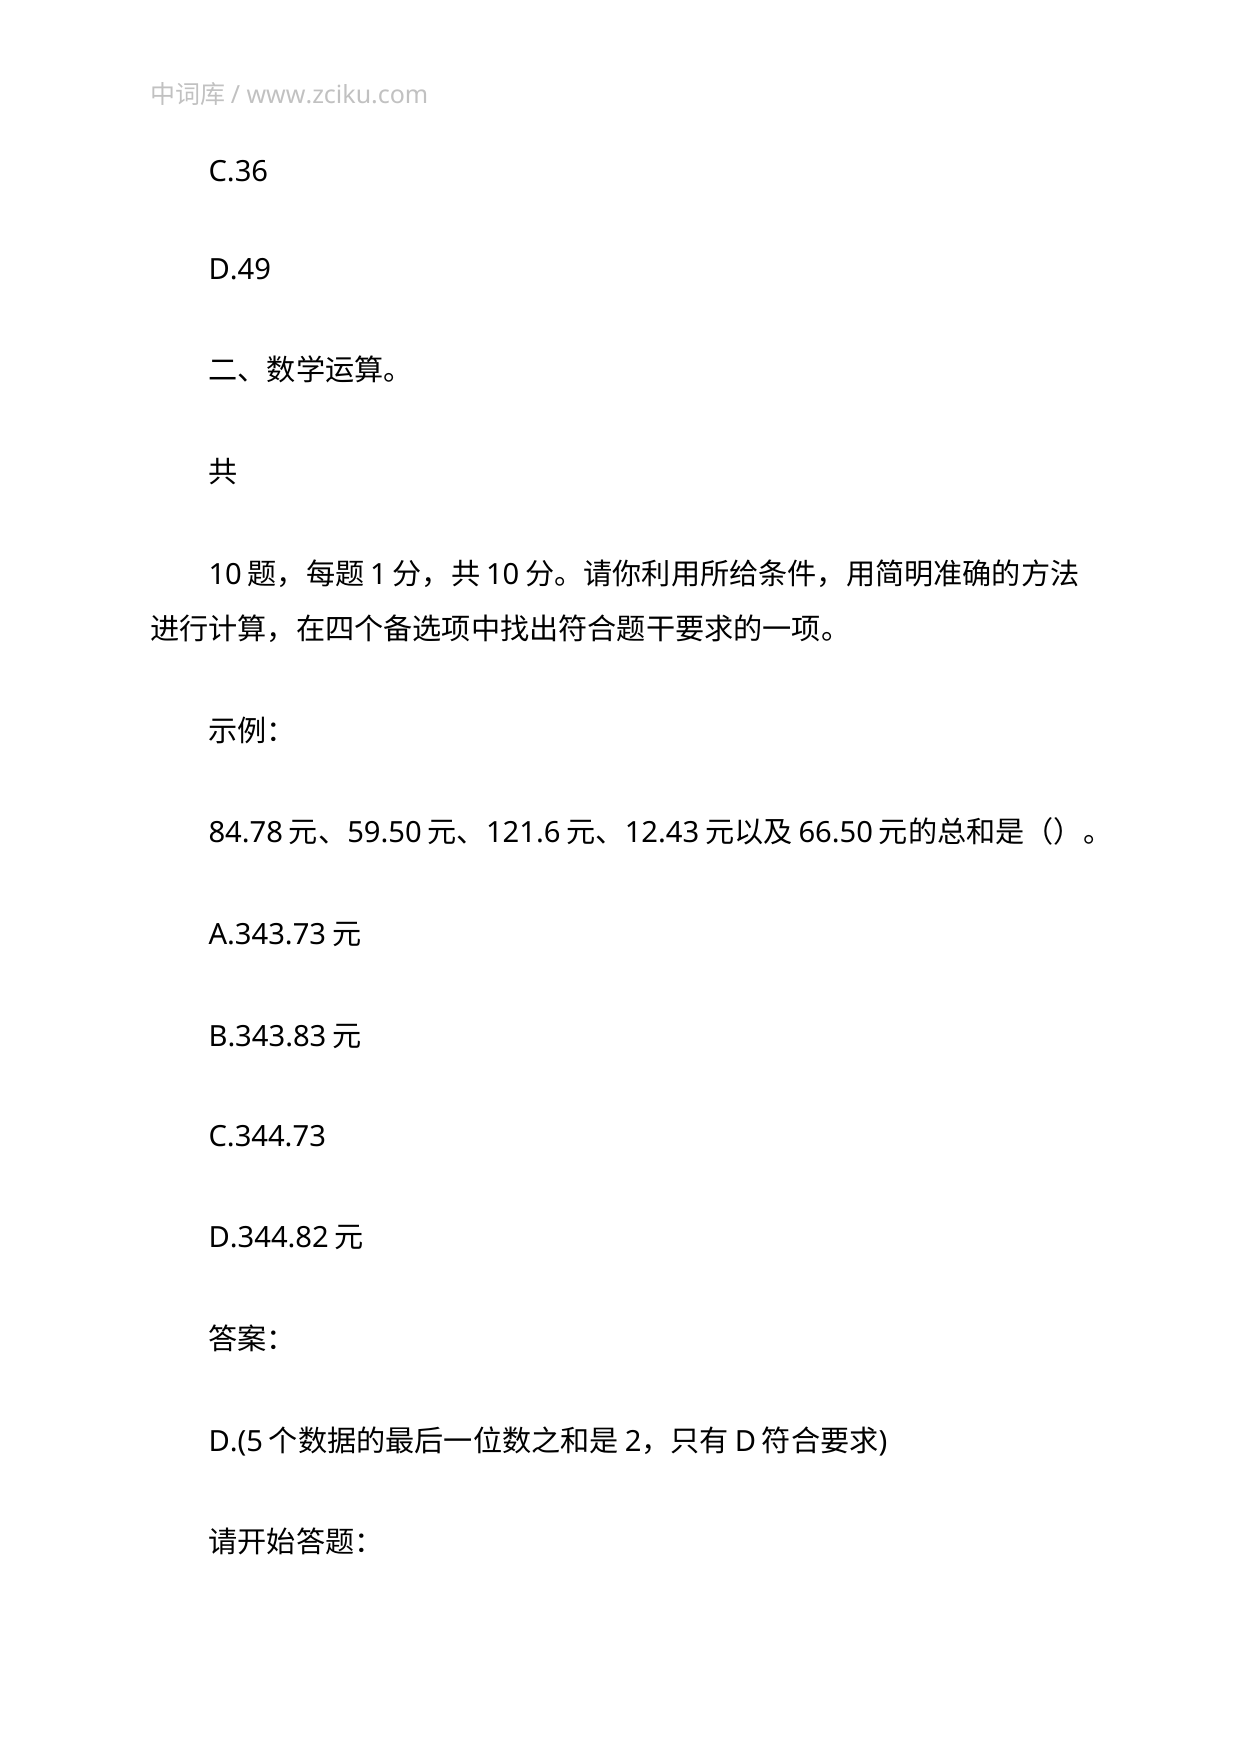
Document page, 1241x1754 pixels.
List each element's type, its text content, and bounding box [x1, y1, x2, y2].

text D.(5个数据的最后一位数之和是2，只有D符合要求) [150, 1417, 1090, 1459]
text B.343.83元 [150, 1013, 1090, 1055]
text D.344.82元 [150, 1213, 1090, 1256]
text D.49 [150, 248, 1090, 288]
text 示例： [150, 707, 1090, 749]
text C.36 [150, 150, 1090, 190]
text A.343.73元 [150, 911, 1090, 953]
text 答案： [150, 1315, 1090, 1358]
text 请开始答题： [150, 1519, 1090, 1561]
text 共 [150, 449, 1090, 491]
text C.344.73 [150, 1115, 1090, 1154]
text 10题，每题1分，共10分。请你利用所给条件，用简明准确的方法进行计算，在四个备选项中找出符合题干要求的一项。 [150, 550, 1090, 648]
text 二、数学运算。 [150, 347, 1090, 389]
text 84.78元、59.50元、121.6元、12.43元以及66.50元的总和是（）。 [150, 809, 1090, 851]
